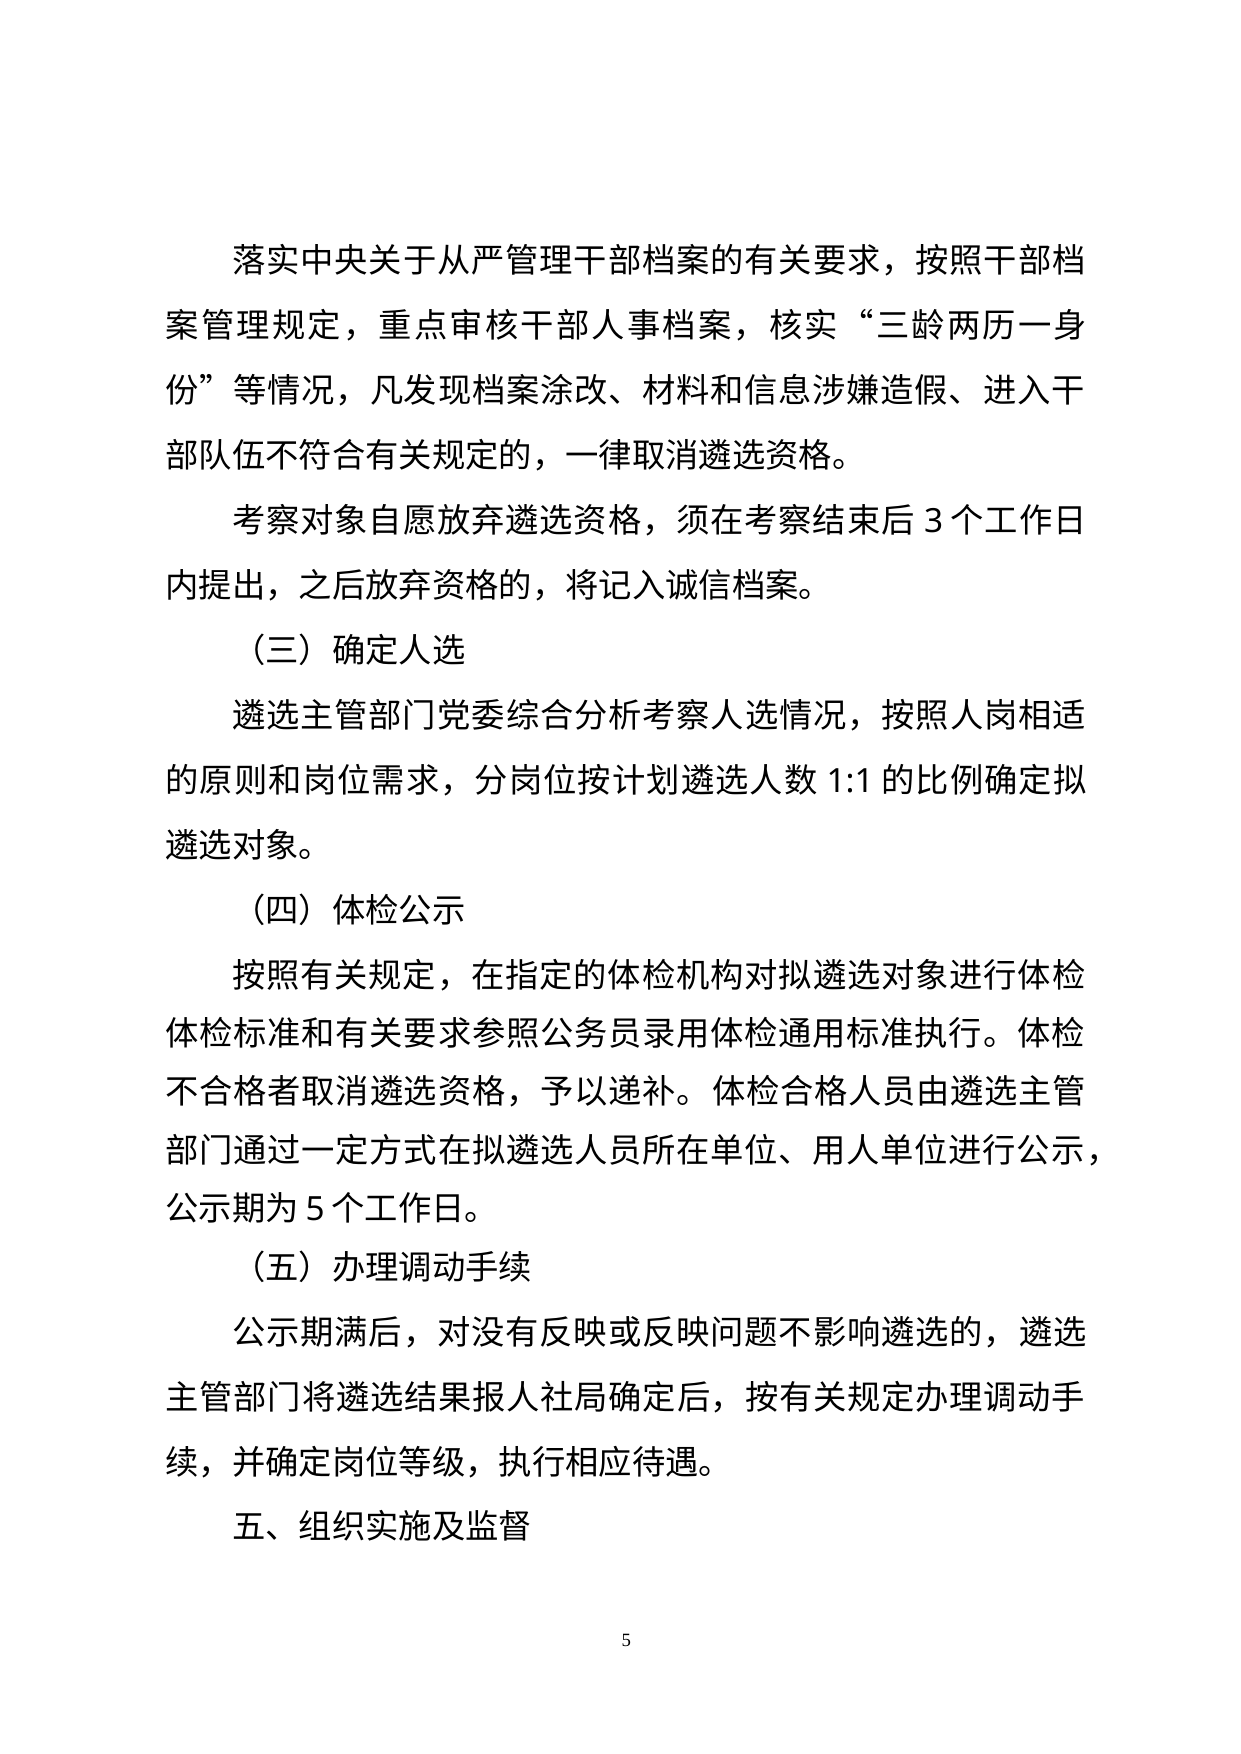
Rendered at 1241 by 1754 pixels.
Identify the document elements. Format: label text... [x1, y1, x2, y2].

text 公示期满后，对没有反映或反映问题不影响遴选的，遴选主管部门将遴选结果报人社局确定后，按有关规定办理调动手续，并确定岗位等级，执行相应待遇。 [165, 1297, 1087, 1492]
list 组织实施及监督 [165, 1492, 1087, 1551]
text （五）办理调动手续 [165, 1232, 1087, 1297]
text 遴选主管部门党委综合分析考察人选情况，按照人岗相适的原则和岗位需求，分岗位按计划遴选人数1:1的比例确定拟遴选对象。 [165, 681, 1087, 876]
text 落实中央关于从严管理干部档案的有关要求，按照干部档案管理规定，重点审核干部人事档案，核实“三龄两历一身份”等情况，凡发现档案涂改、材料和信息涉嫌造假、进入干部队伍不符合有关规定的，一律取消遴选资格。 [165, 226, 1087, 486]
text （四）体检公示 [165, 876, 1087, 941]
text （三）确定人选 [165, 616, 1087, 681]
text 考察对象自愿放弃遴选资格，须在考察结束后3个工作日内提出，之后放弃资格的，将记入诚信档案。 [165, 486, 1087, 616]
text 按照有关规定，在指定的体检机构对拟遴选对象进行体检。体检标准和有关要求参照公务员录用体检通用标准执行。体检不合格者取消遴选资格，予以递补。体检合格人员由遴选主管部门通过一定方式在拟遴选人员所在单位、用人单位进行公示，公示期为5个工作日。 [165, 941, 1087, 1232]
